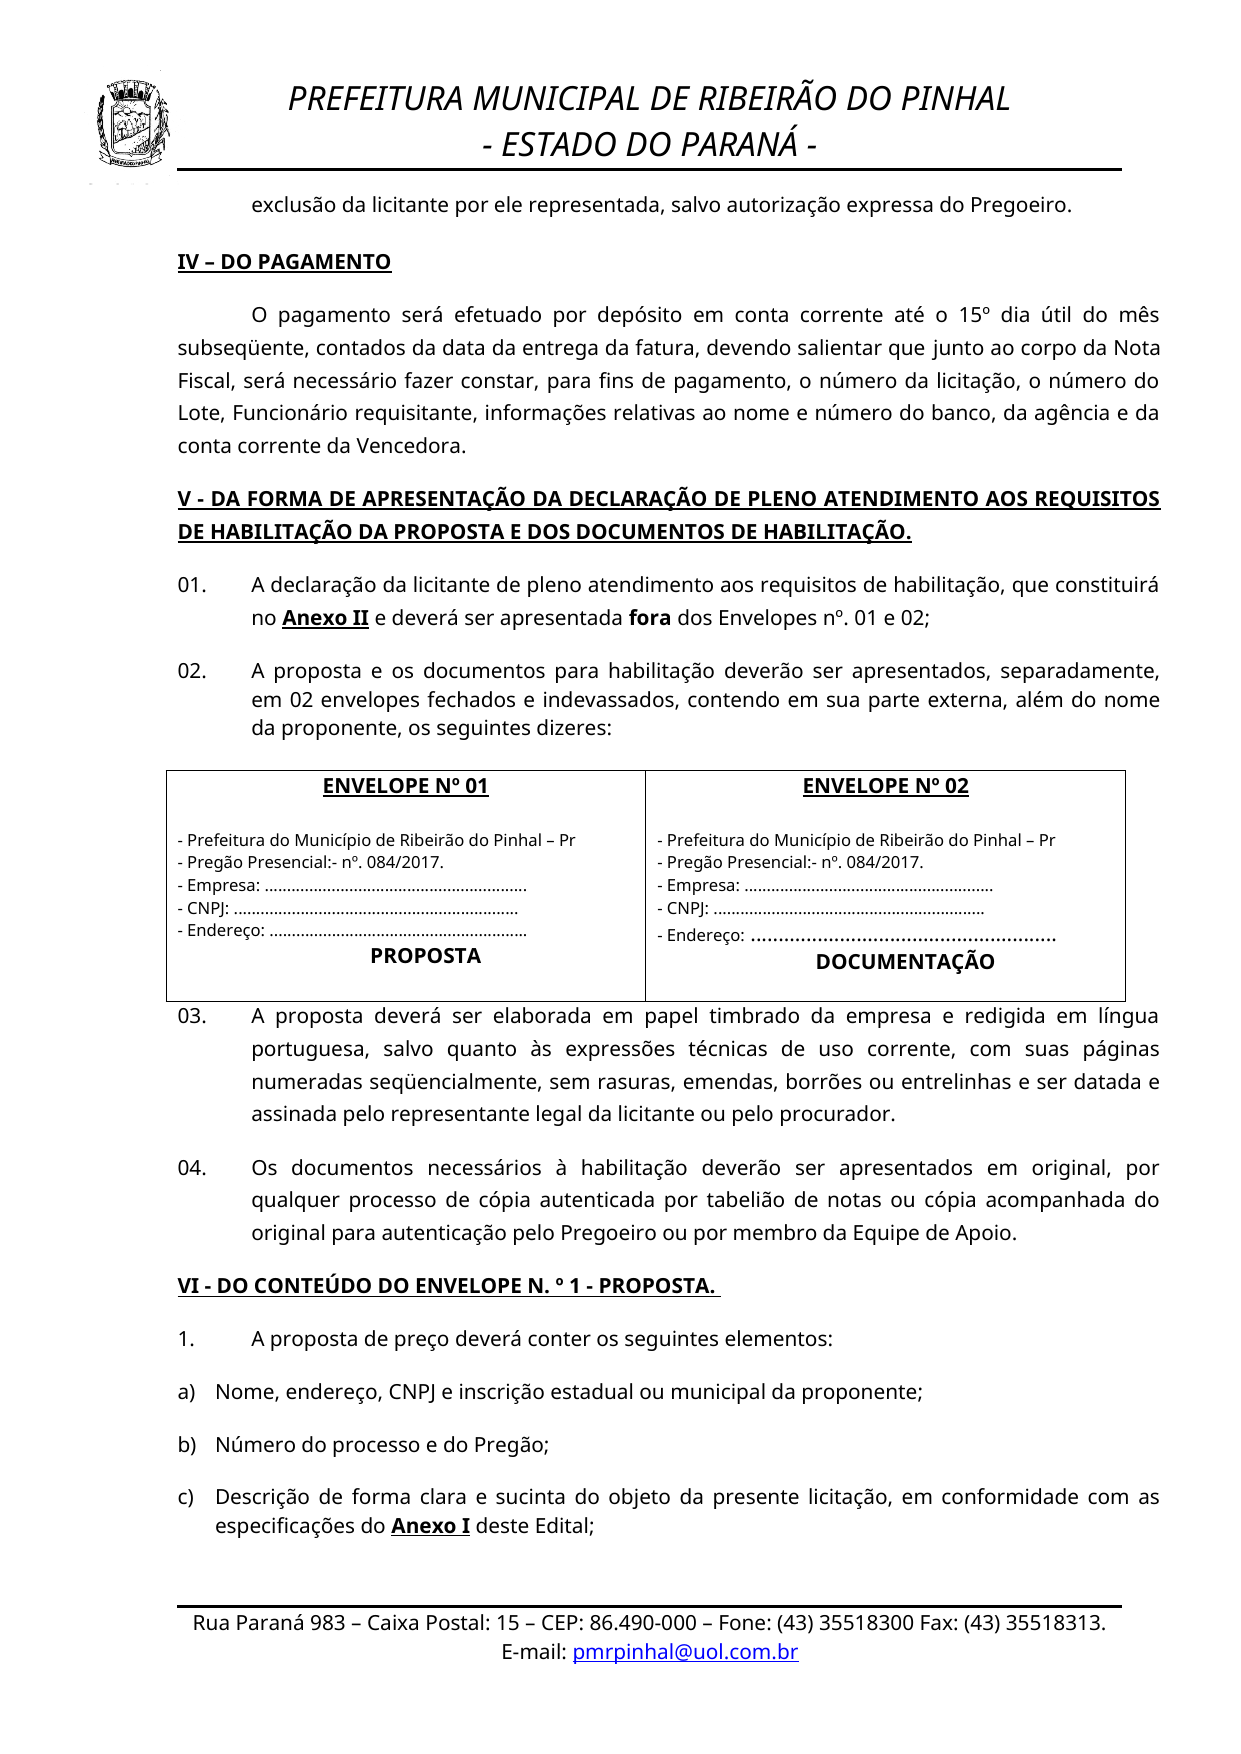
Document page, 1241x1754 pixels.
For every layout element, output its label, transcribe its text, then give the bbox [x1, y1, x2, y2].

text 01. A declaração da licitante de pleno atendimento aos requisitos de habilitação, que constituirá no Anexo II e deverá ser apresentada fora dos Envelopes nº. 01 e 02; [177, 570, 1161, 631]
text IV – DO PAGAMENTO [177, 247, 1161, 276]
text O pagamento será efetuado por depósito em conta corrente até o 15º dia útil do mês subseqüente, contados da data da entrega da fatura, devendo salientar que junto ao corpo da Nota Fiscal, será necessário fazer constar, para fins de pagamento, o número da licitação, o número do Lote, Funcionário requisitante, informações relativas ao nome e número do banco, da agência e da conta corrente da Vencedora. [177, 301, 1161, 459]
table_header ENVELOPE Nº 02 - Prefeitura do Município de Ribeirão do Pinhal – Pr - Pregão Presencial:- nº. 084/2017. - Empresa: ........................................................ - CNPJ: ............................................................. - Endereço: ....................................................... DOCUMENTAÇÃO [646, 771, 1125, 1001]
text 1. A proposta de preço deverá conter os seguintes elementos: [177, 1324, 1161, 1352]
text 02. A proposta e os documentos para habilitação deverão ser apresentados, separadamente, em 02 envelopes fechados e indevassados, contendo em sua parte externa, além do nome da proponente, os seguintes dizeres: [177, 656, 1161, 742]
text 04. Os documentos necessários à habilitação deverão ser apresentados em original, por qualquer processo de cópia autenticada por tabelião de notas ou cópia acompanhada do original para autenticação pelo Pregoeiro ou por membro da Equipe de Apoio. [177, 1153, 1161, 1246]
text V - DA FORMA DE APRESENTAÇÃO DA DECLARAÇÃO DE PLENO ATENDIMENTO AOS REQUISITOS DE HABILITAÇÃO DA PROPOSTA E DOS DOCUMENTOS DE HABILITAÇÃO. [177, 484, 1161, 508]
subtitle VI - DO CONTEÚDO DO ENVELOPE N. º 1 - PROPOSTA. [177, 1271, 1161, 1300]
text 03. A proposta deverá ser elaborada em papel timbrado da empresa e redigida em língua portuguesa, salvo quanto às expressões técnicas de uso corrente, com suas páginas numeradas seqüencialmente, sem rasuras, emendas, borrões ou entrelinhas e ser datada e assinada pelo representante legal da licitante ou pelo procurador. [177, 1002, 1161, 1128]
list Descrição de forma clara e sucinta do objeto da presente licitação, em conformidade com as especificações do Anexo I deste Edital; [177, 1482, 1161, 1539]
picture [83, 65, 186, 185]
table_header ENVELOPE Nº 01 - Prefeitura do Município de Ribeirão do Pinhal – Pr - Pregão Presencial:- nº. 084/2017. - Empresa: ........................................................... - CNPJ: ................................................................ - Endereço: .......................................................... PROPOSTA [167, 771, 645, 1001]
text V - DA FORMA DE APRESENTAÇÃO DA DECLARAÇÃO DE PLENO ATENDIMENTO AOS REQUISITOS DE HABILITAÇÃO DA PROPOSTA E DOS DOCUMENTOS DE HABILITAÇÃO. [177, 509, 1161, 545]
list Número do processo e do Pregão; [177, 1430, 1161, 1458]
list Nome, endereço, CNPJ e inscrição estadual ou municipal da proponente; [177, 1377, 1161, 1406]
